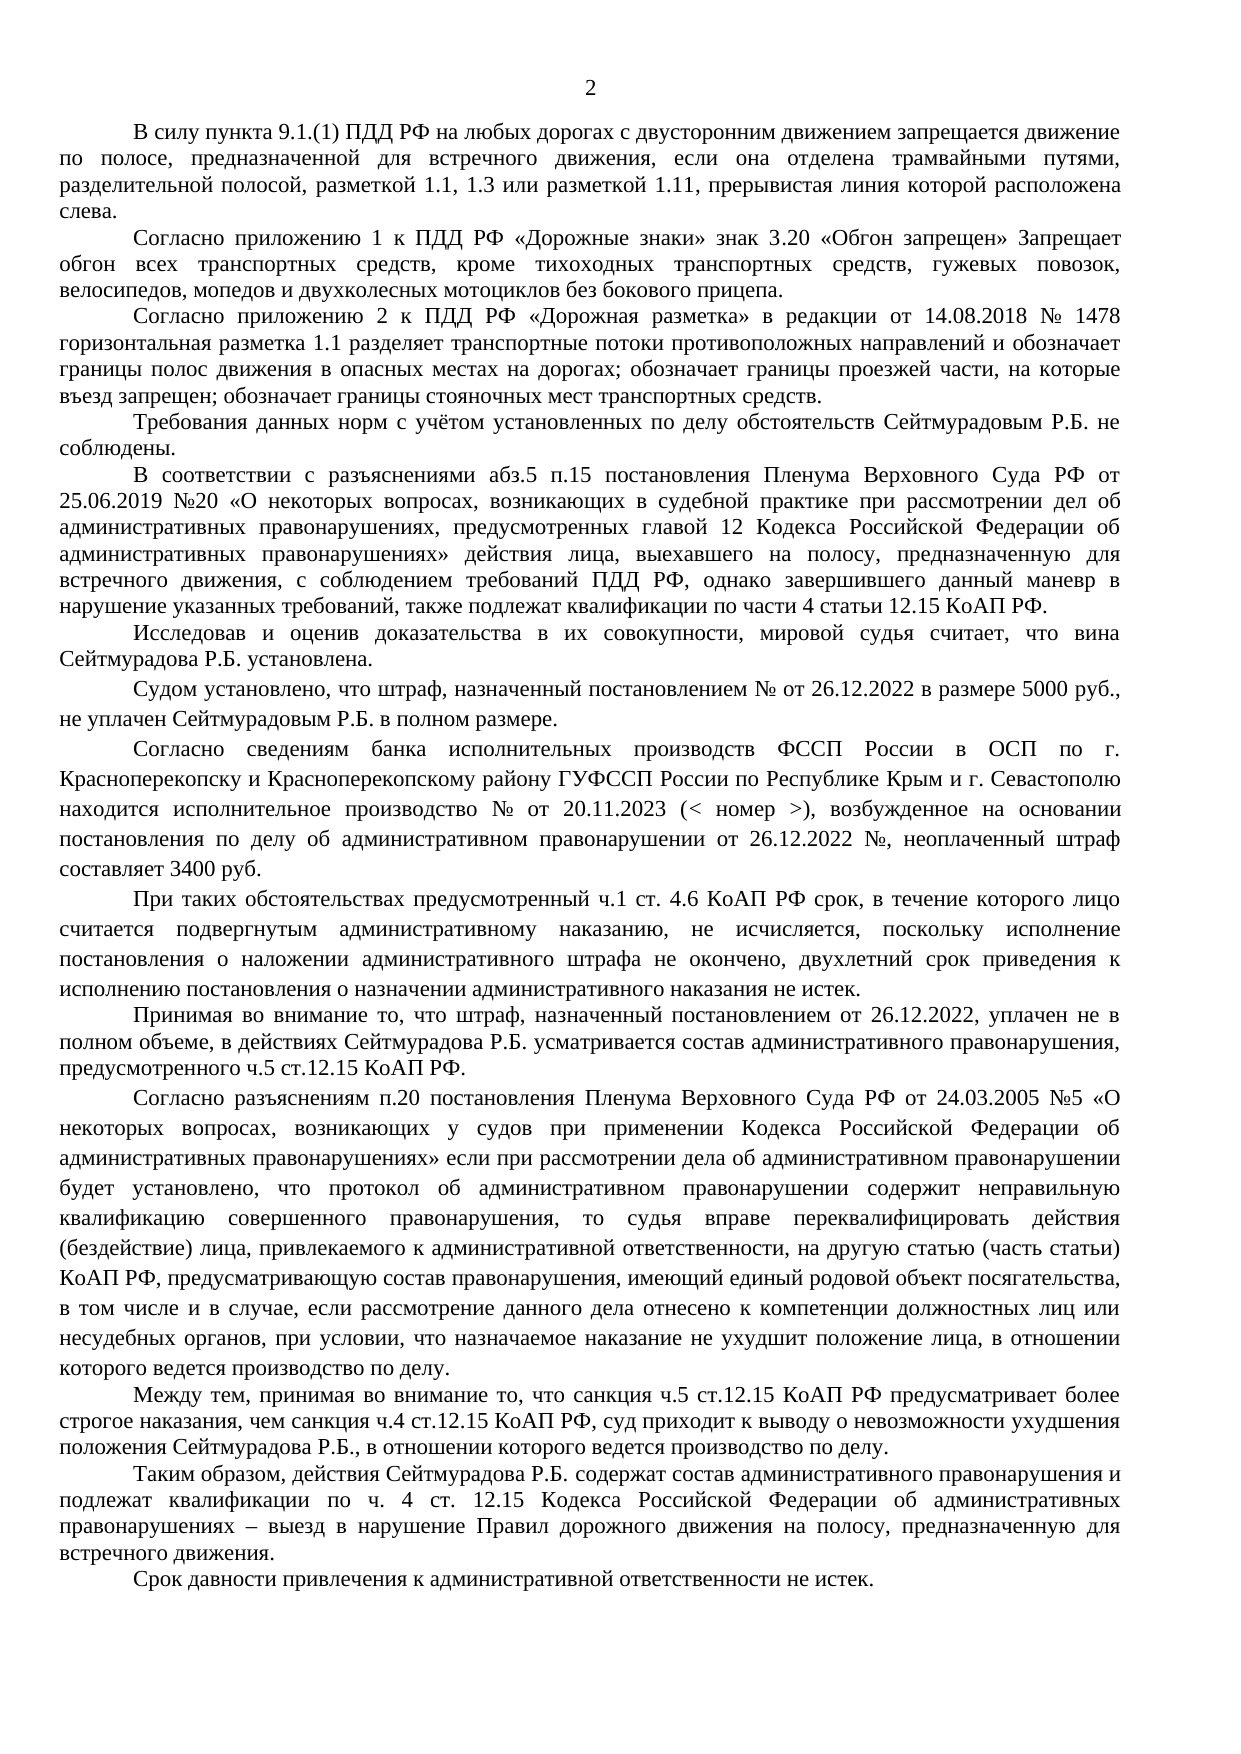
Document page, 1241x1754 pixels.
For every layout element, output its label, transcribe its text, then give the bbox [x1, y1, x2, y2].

text Требования данных норм с учётом установленных по делу обстоятельств Сейтмурадовым Р.Б. не соблюдены. [59, 408, 1122, 461]
text Срок давности привлечения к административной ответственности не истек. [59, 1565, 1122, 1591]
text При таких обстоятельствах предусмотренный ч.1 ст. 4.6 КоАП РФ срок, в течение которого лицо считается подвергнутым административному наказанию, не исчисляется, поскольку исполнение постановления о наложении административного штрафа не окончено, двухлетний срок приведения к исполнению постановления о назначении административного наказания не истек. [59, 882, 1122, 1002]
text Согласно приложению 2 к ПДД РФ «Дорожная разметка» в редакции от 14.08.2018 № 1478 горизонтальная разметка 1.1 разделяет транспортные потоки противоположных направлений и обозначает границы полос движения в опасных местах на дорогах; обозначает границы проезжей части, на которые въезд запрещен; обозначает границы стояночных мест транспортных средств. [59, 303, 1122, 408]
text В соответствии с разъяснениями абз.5 п.15 постановления Пленума Верховного Суда РФ от 25.06.2019 №20 «О некоторых вопросах, возникающих в судебной практике при рассмотрении дел об административных правонарушениях, предусмотренных главой 12 Кодекса Российской Федерации об административных правонарушениях» действия лица, выехавшего на полосу, предназначенную для встречного движения, с соблюдением требований ПДД РФ, однако завершившего данный маневр в нарушение указанных требований, также подлежат квалификации по части 4 статьи 12.15 КоАП РФ. [59, 461, 1122, 619]
text Таким образом, действия Сейтмурадова Р.Б. содержат состав административного правонарушения и подлежат квалификации по ч. 4 ст. 12.15 Кодекса Российской Федерации об административных правонарушениях – выезд в нарушение Правил дорожного движения на полосу, предназначенную для встречного движения. [59, 1460, 1122, 1565]
text Согласно разъяснениям п.20 постановления Пленума Верховного Суда РФ от 24.03.2005 №5 «О некоторых вопросах, возникающих у судов при применении Кодекса Российской Федерации об административных правонарушениях» если при рассмотрении дела об административном правонарушении будет установлено, что протокол об административном правонарушении содержит неправильную квалификацию совершенного правонарушения, то судья вправе переквалифицировать действия (бездействие) лица, привлекаемого к административной ответственности, на другую статью (часть статьи) КоАП РФ, предусматривающую состав правонарушения, имеющий единый родовой объект посягательства, в том числе и в случае, если рассмотрение данного дела отнесено к компетенции должностных лиц или несудебных органов, при условии, что назначаемое наказание не ухудшит положение лица, в отношении которого ведется производство по делу. [59, 1081, 1122, 1381]
text В силу пункта 9.1.(1) ПДД РФ на любых дорогах с двусторонним движением запрещается движение по полосе, предназначенной для встречного движения, если она отделена трамвайными путями, разделительной полосой, разметкой 1.1, 1.3 или разметкой 1.11, прерывистая линия которой расположена слева. [59, 118, 1122, 223]
text Согласно приложению 1 к ПДД РФ «Дорожные знаки» знак 3.20 «Обгон запрещен» Запрещает обгон всех транспортных средств, кроме тихоходных транспортных средств, гужевых повозок, велосипедов, мопедов и двухколесных мотоциклов без бокового прицепа. [59, 223, 1122, 303]
text Принимая во внимание то, что штраф, назначенный постановлением от 26.12.2022, уплачен не в полном объеме, в действиях Сейтмурадова Р.Б. усматривается состав административного правонарушения, предусмотренного ч.5 ст.12.15 КоАП РФ. [59, 1002, 1122, 1081]
text Согласно сведениям банка исполнительных производств ФССП России в ОСП по г. Красноперекопску и Красноперекопскому району ГУФССП России по Республике Крым и г. Севастополю находится исполнительное производство № от 20.11.2023 (< номер >), возбужденное на основании постановления по делу об административном правонарушении от 26.12.2022 №, неоплаченный штраф составляет 3400 руб. [59, 732, 1122, 882]
text Судом установлено, что штраф, назначенный постановлением № от 26.12.2022 в размере 5000 руб., не уплачен Сейтмурадовым Р.Б. в полном размере. [59, 672, 1122, 732]
text Между тем, принимая во внимание то, что санкция ч.5 ст.12.15 КоАП РФ предусматривает более строгое наказания, чем санкция ч.4 ст.12.15 КоАП РФ, суд приходит к выводу о невозможности ухудшения положения Сейтмурадова Р.Б., в отношении которого ведется производство по делу. [59, 1381, 1122, 1460]
text Исследовав и оценив доказательства в их совокупности, мировой судья считает, что вина Сейтмурадова Р.Б. установлена. [59, 619, 1122, 672]
